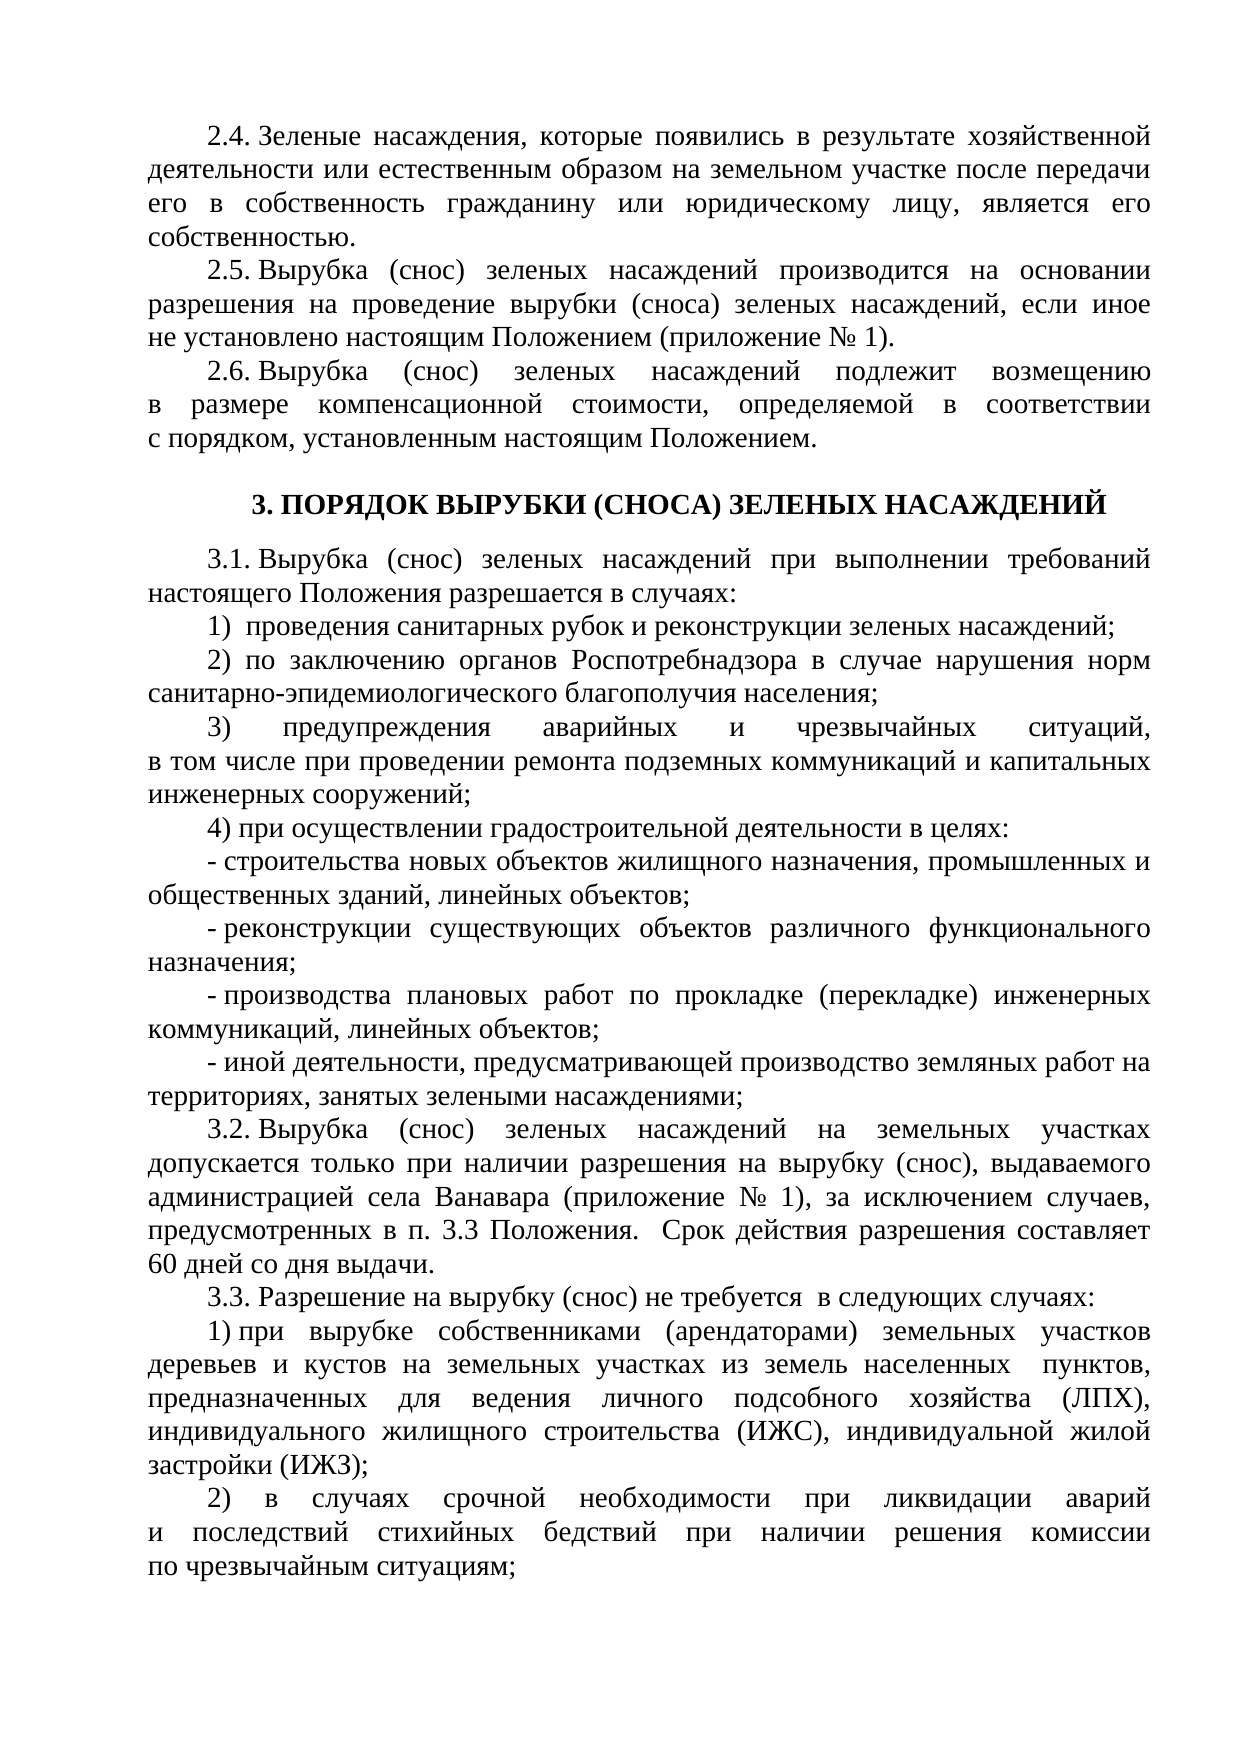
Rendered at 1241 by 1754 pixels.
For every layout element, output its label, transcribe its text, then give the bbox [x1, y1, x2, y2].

text 3) предупреждения аварийных и чрезвычайных ситуаций, в том числе при проведении ремонта подземных коммуникаций и капитальных инженерных сооружений; [148, 709, 1152, 810]
text 1) проведения санитарных рубок и реконструкции зеленых насаждений; [148, 608, 1152, 642]
text - производства плановых работ по прокладке (перекладке) инженерных коммуникаций, линейных объектов; [148, 977, 1152, 1044]
text 2) в случаях срочной необходимости при ликвидации аварий и последствий стихийных бедствий при наличии решения комиссии по чрезвычайным ситуациям; [148, 1481, 1152, 1581]
text 2.4. Зеленые насаждения, которые появились в результате хозяйственной деятельности или естественным образом на земельном участке после передачи его в собственность гражданину или юридическому лицу, является его собственностью. [148, 118, 1152, 252]
text 3.3. Разрешение на вырубку (снос) не требуется в следующих случаях: [148, 1279, 1152, 1313]
text 1) при вырубке собственниками (арендаторами) земельных участков деревьев и кустов на земельных участках из земель населенных пунктов, предназначенных для ведения личного подсобного хозяйства (ЛПХ), индивидуального жилищного строительства (ИЖС), индивидуальной жилой застройки (ИЖЗ); [148, 1313, 1152, 1481]
text 2.6. Вырубка (снос) зеленых насаждений подлежит возмещению в размере компенсационной стоимости, определяемой в соответствии с порядком, установленным настоящим Положением. [148, 353, 1152, 453]
text - иной деятельности, предусматривающей производство земляных работ на территориях, занятых зелеными насаждениями; [148, 1044, 1152, 1112]
text 2.5. Вырубка (снос) зеленых насаждений производится на основании разрешения на проведение вырубки (сноса) зеленых насаждений, если иное не установлено настоящим Положением (приложение № 1). [148, 252, 1152, 353]
text 3.2. Вырубка (снос) зеленых насаждений на земельных участках допускается только при наличии разрешения на вырубку (снос), выдаваемого администрацией села Ванавара (приложение № 1), за исключением случаев, предусмотренных в п. 3.3 Положения. Срок действия разрешения составляет 60 дней со дня выдачи. [148, 1112, 1152, 1279]
text 2) по заключению органов Роспотребнадзора в случае нарушения норм санитарно-эпидемиологического благополучия населения; [148, 642, 1152, 709]
text - реконструкции существующих объектов различного функционального назначения; [148, 910, 1152, 977]
text 3. ПОРЯДОК ВЫРУБКИ (СНОСА) ЗЕЛЕНЫХ НАСАЖДЕНИЙ [148, 487, 1152, 521]
text - строительства новых объектов жилищного назначения, промышленных и общественных зданий, линейных объектов; [148, 843, 1152, 910]
text 3.1. Вырубка (снос) зеленых насаждений при выполнении требований настоящего Положения разрешается в случаях: [148, 541, 1152, 608]
text 4) при осуществлении градостроительной деятельности в целях: [148, 810, 1152, 843]
